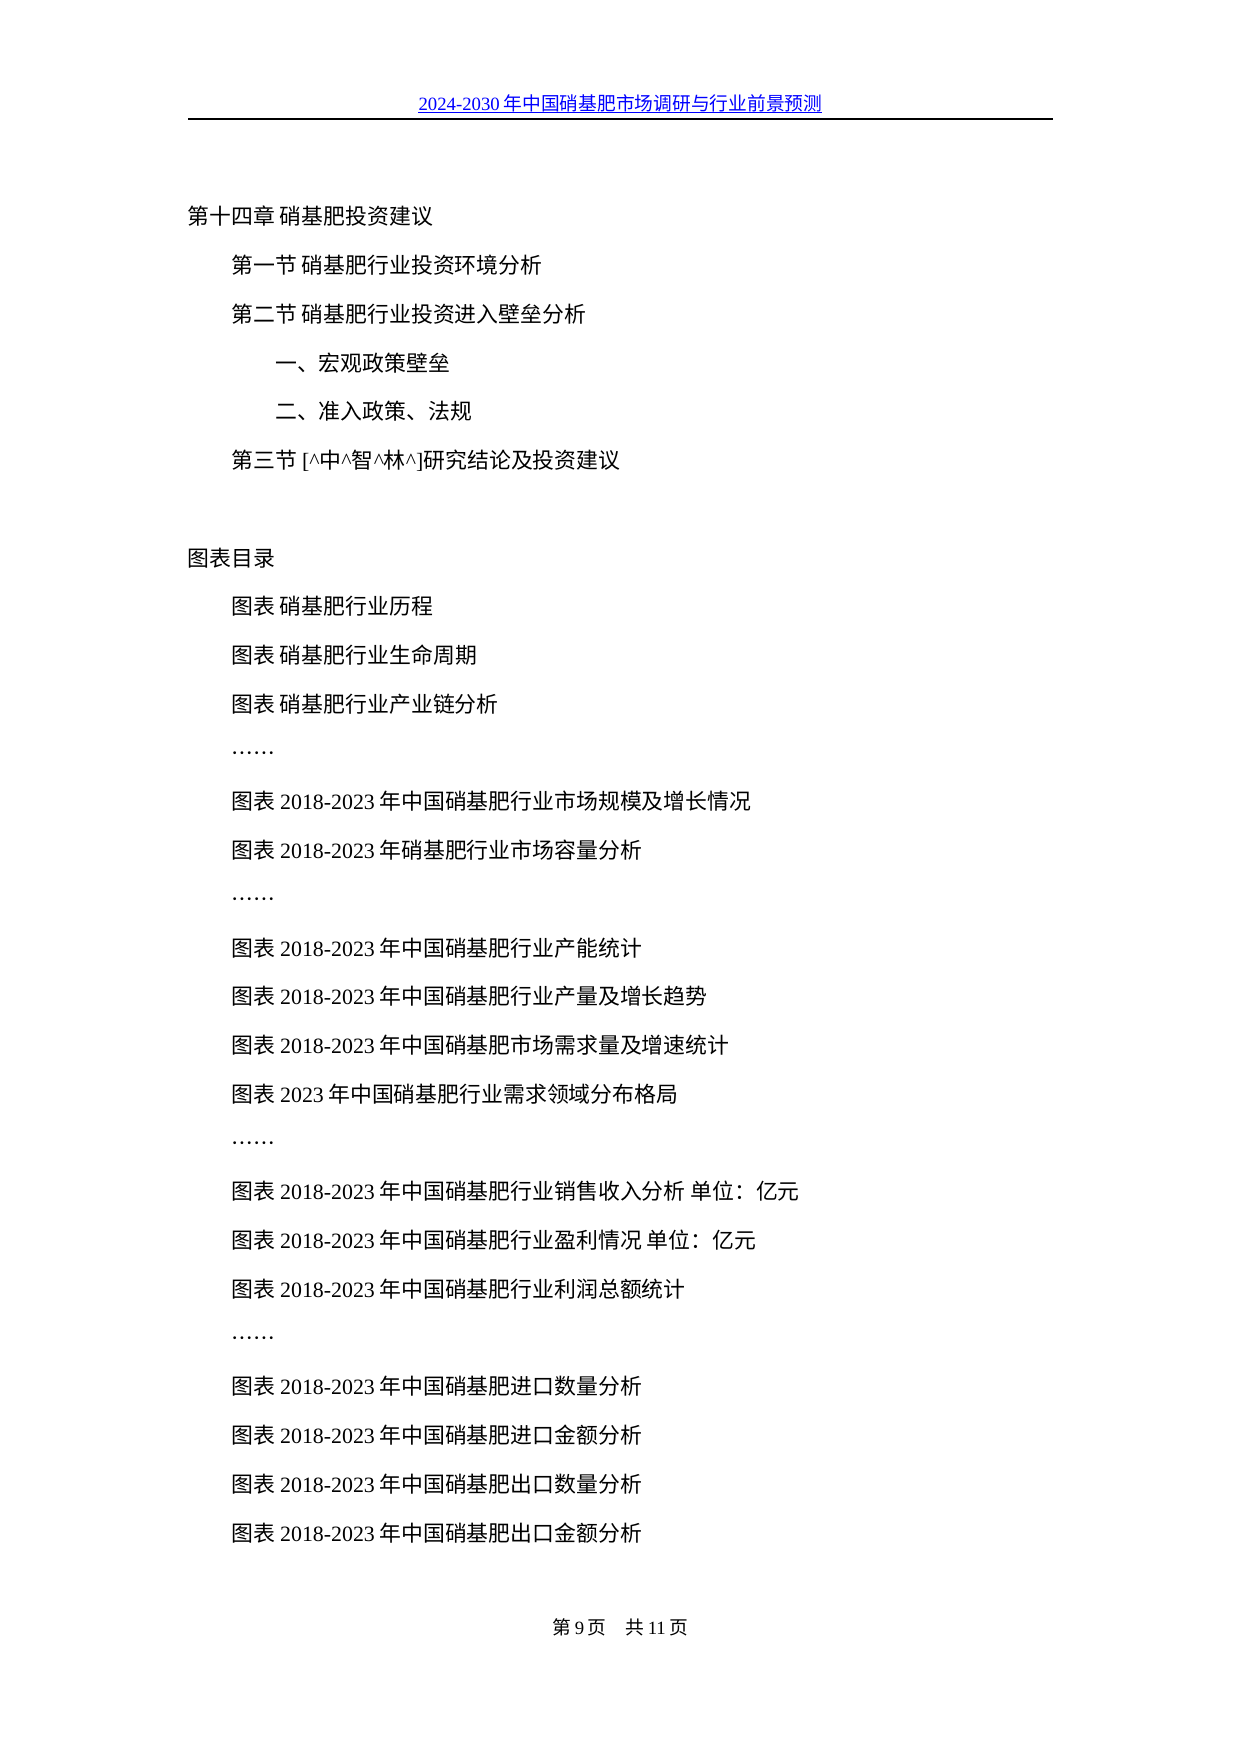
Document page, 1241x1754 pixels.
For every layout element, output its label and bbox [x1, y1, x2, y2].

text [187, 150, 1053, 1548]
